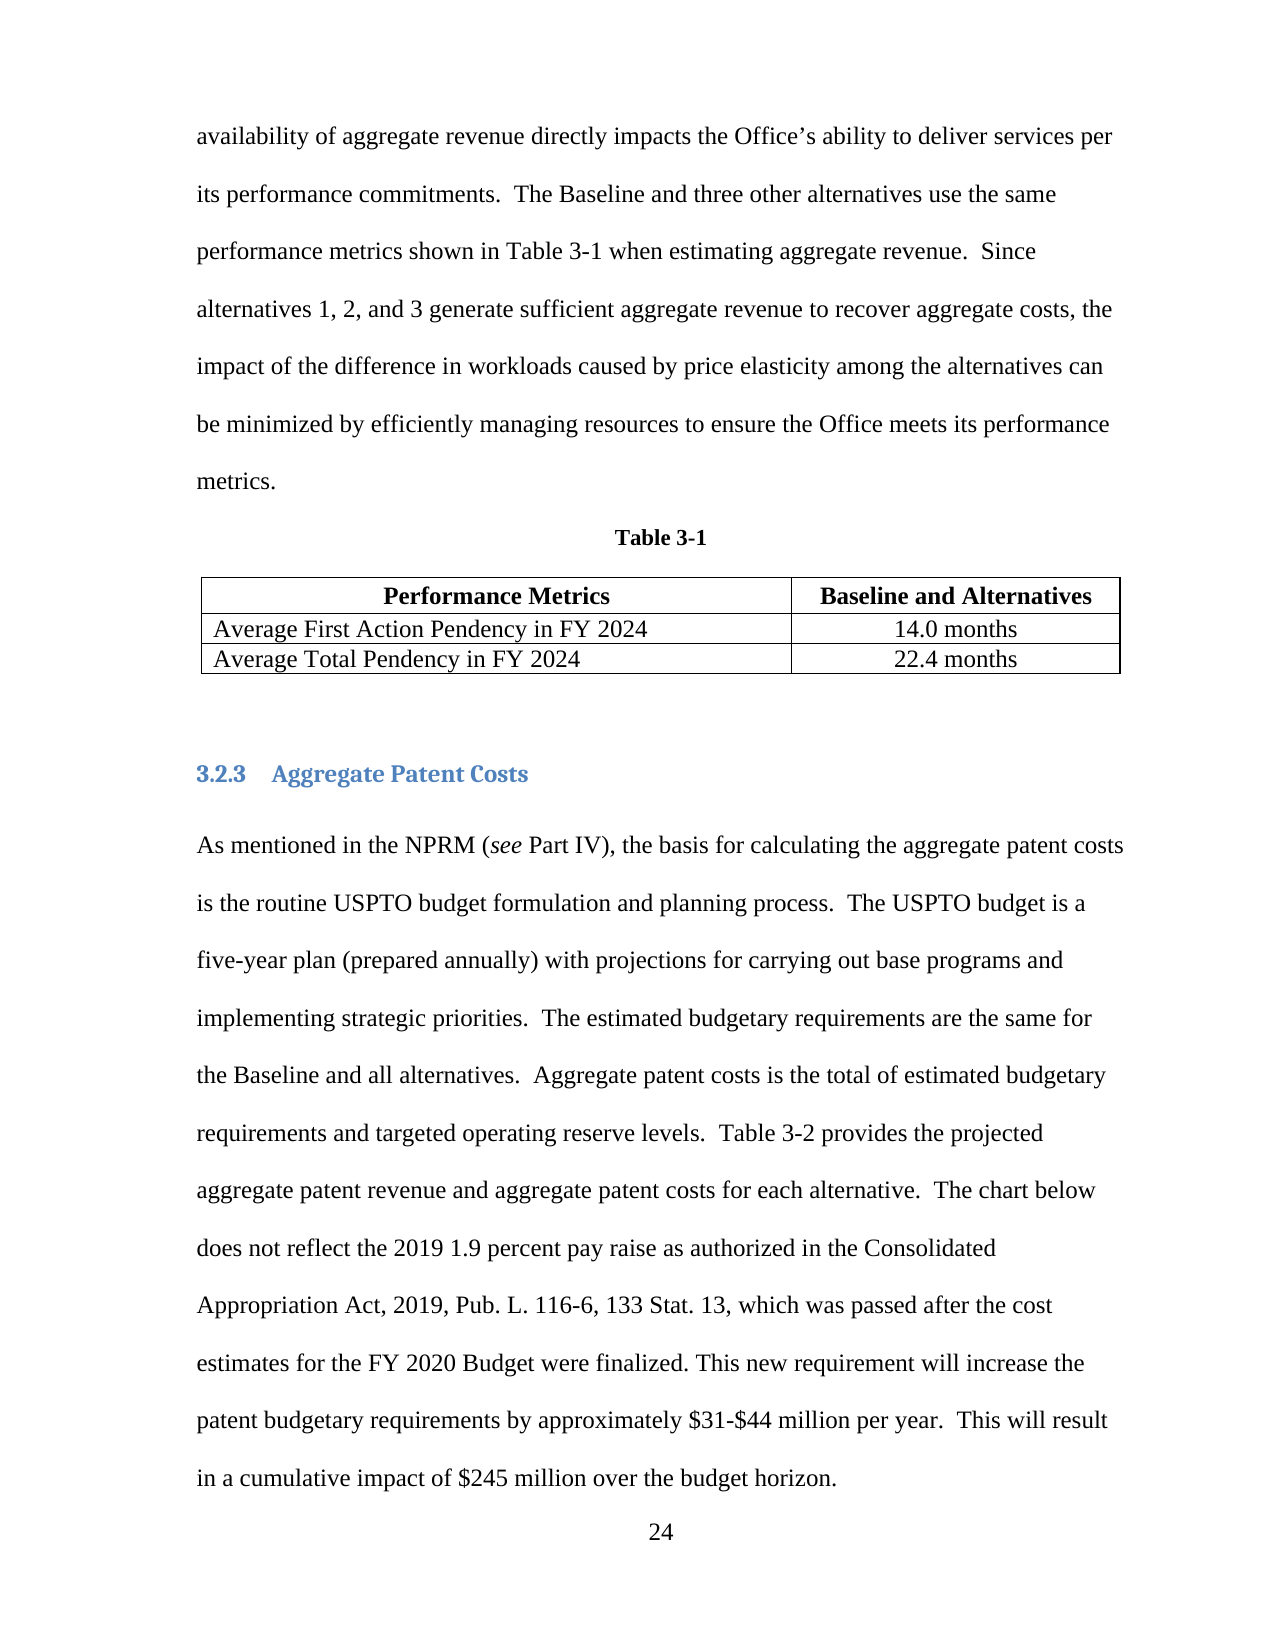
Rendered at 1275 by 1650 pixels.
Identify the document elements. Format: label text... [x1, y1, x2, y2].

table_header Baseline and Alternatives [792, 578, 1119, 613]
table_cell Average Total Pendency in FY 2024 [202, 644, 791, 673]
text As mentioned in the NPRM (see Part IV), the basis for calculating the aggregate patent costs is the routine USPTO budget formulation and planning process. The USPTO budget is a five-year plan (prepared annually) with projections for carrying out base programs and implementing strategic priorities. The estimated budgetary requirements are the same for the Baseline and all alternatives. Aggregate patent costs is the total of estimated budgetary requirements and targeted operating reserve levels. Table 3-2 provides the projected aggregate patent revenue and aggregate patent costs for each alternative. The chart below does not reflect the 2019 1.9 percent pay raise as authorized in the Consolidated Appropriation Act, 2019, Pub. L. 116-6, 133 Stat. 13, which was passed after the cost estimates for the FY 2020 Budget were finalized. This new requirement will increase the patent budgetary requirements by approximately $31-$44 million per year. This will result in a cumulative impact of $245 million over the budget horizon. [196, 830, 1125, 1491]
table_header Performance Metrics [202, 578, 791, 613]
table_cell 22.4 months [792, 644, 1119, 673]
table_cell 14.0 months [792, 614, 1119, 643]
table_cell Average First Action Pendency in FY 2024 [202, 614, 791, 643]
text Table 3-1 [196, 524, 1125, 550]
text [196, 121, 1125, 495]
subtitle Aggregate Patent Costs [196, 760, 1125, 789]
